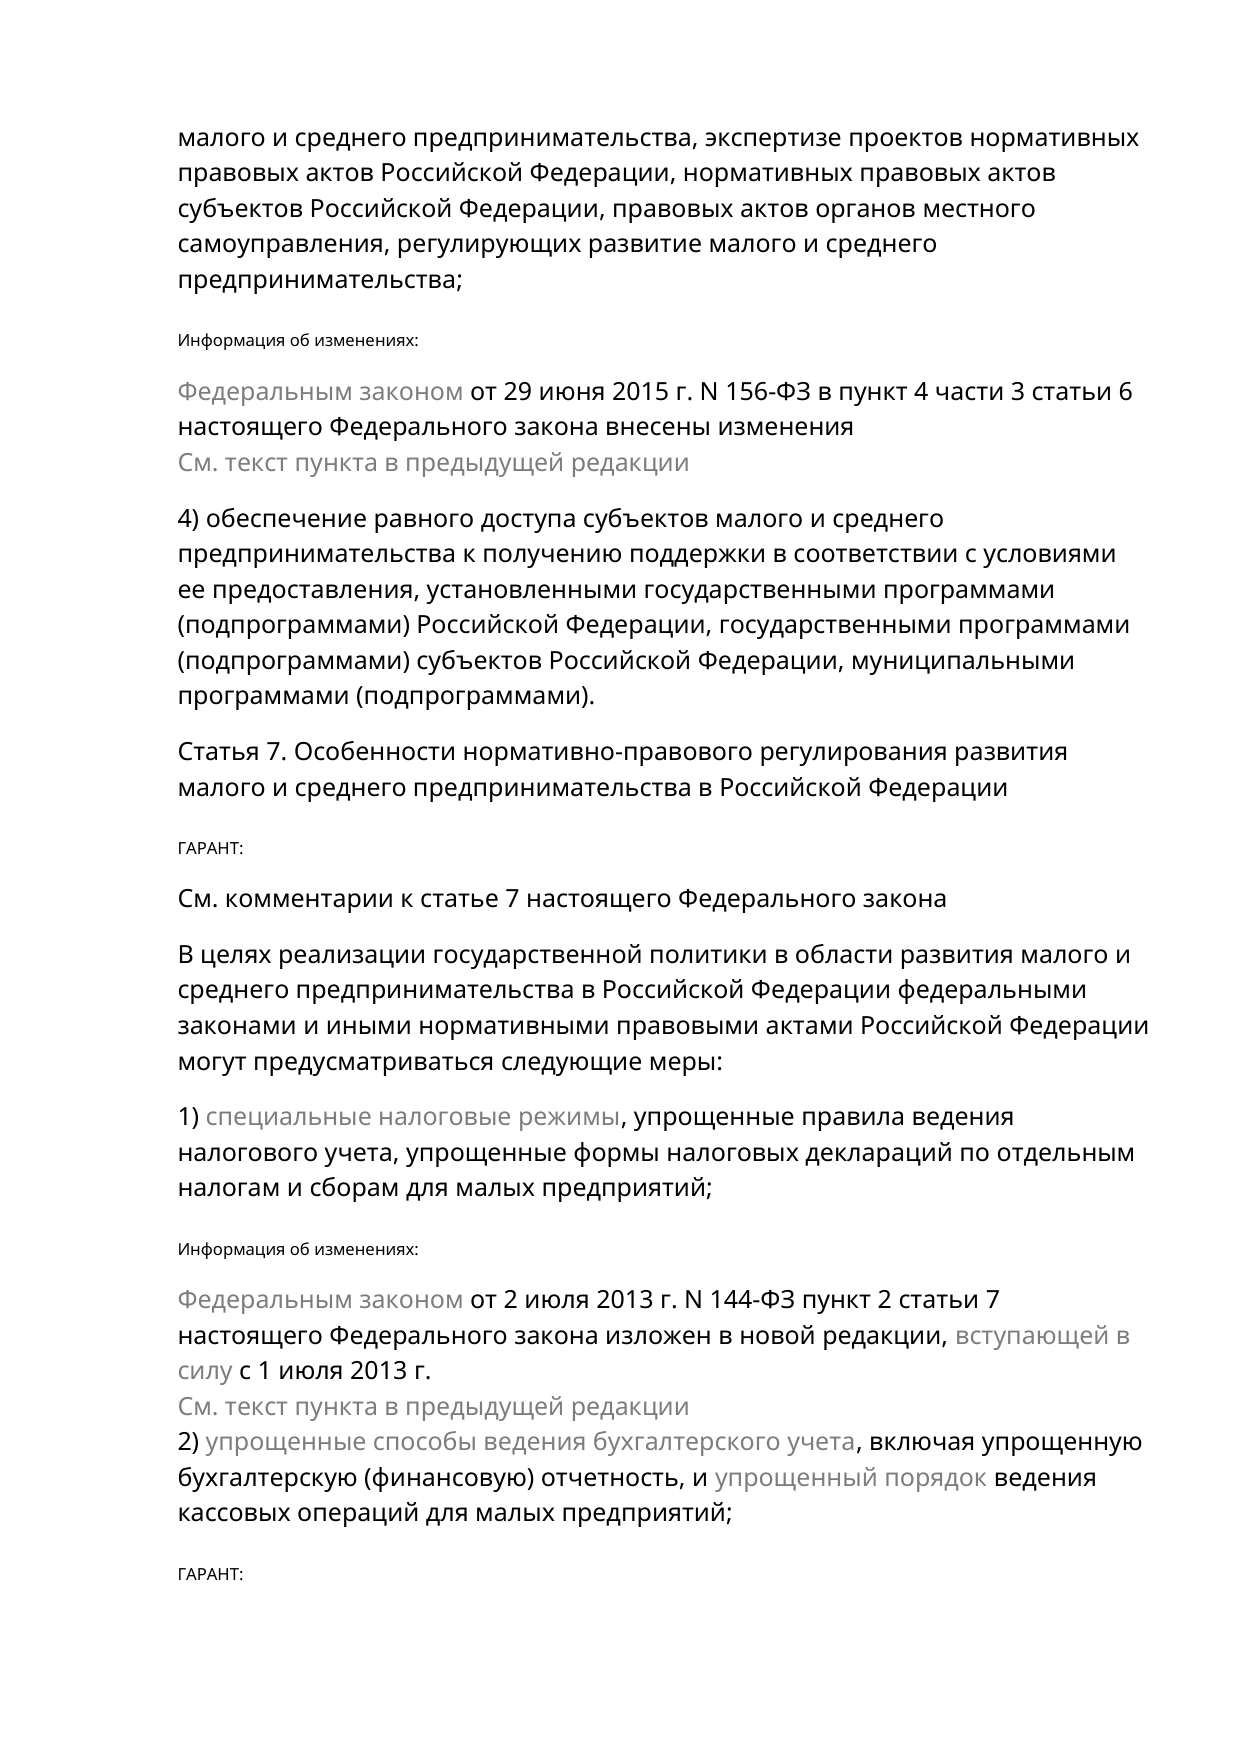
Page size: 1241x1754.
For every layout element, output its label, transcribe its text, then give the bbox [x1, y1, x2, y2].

text ГАРАНТ: [177, 1549, 1152, 1585]
text 1) специальные налоговые режимы, упрощенные правила ведения налогового учета, упрощенные формы налоговых деклараций по отдельным налогам и сборам для малых предприятий; [177, 1098, 1152, 1204]
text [177, 118, 1152, 296]
text Информация об изменениях: [177, 1224, 1152, 1260]
text 2) упрощенные способы ведения бухгалтерского учета, включая упрощенную бухгалтерскую (финансовую) отчетность, и упрощенный порядок ведения кассовых операций для малых предприятий; [177, 1422, 1152, 1529]
text В целях реализации государственной политики в области развития малого и среднего предпринимательства в Российской Федерации федеральными законами и иными нормативными правовыми актами Российской Федерации могут предусматриваться следующие меры: [177, 935, 1152, 1077]
text Статья 7. Особенности нормативно-правового регулирования развития малого и среднего предпринимательства в Российской Федерации [177, 732, 1152, 803]
text Информация об изменениях: [177, 316, 1152, 352]
text ГАРАНТ: [177, 823, 1152, 859]
text Федеральным законом от 2 июля 2013 г. N 144-ФЗ пункт 2 статьи 7 настоящего Федерального закона изложен в новой редакции, вступающей в силу с 1 июля 2013 г. [177, 1280, 1152, 1387]
text См. текст пункта в предыдущей редакции [177, 1387, 1152, 1422]
text 4) обеспечение равного доступа субъектов малого и среднего предпринимательства к получению поддержки в соответствии с условиями ее предоставления, установленными государственными программами (подпрограммами) Российской Федерации, государственными программами (подпрограммами) субъектов Российской Федерации, муниципальными программами (подпрограммами). [177, 499, 1152, 712]
text См. комментарии к статье 7 настоящего Федерального закона [177, 879, 1152, 915]
text См. текст пункта в предыдущей редакции [177, 443, 1152, 478]
text Федеральным законом от 29 июня 2015 г. N 156-ФЗ в пункт 4 части 3 статьи 6 настоящего Федерального закона внесены изменения [177, 372, 1152, 443]
